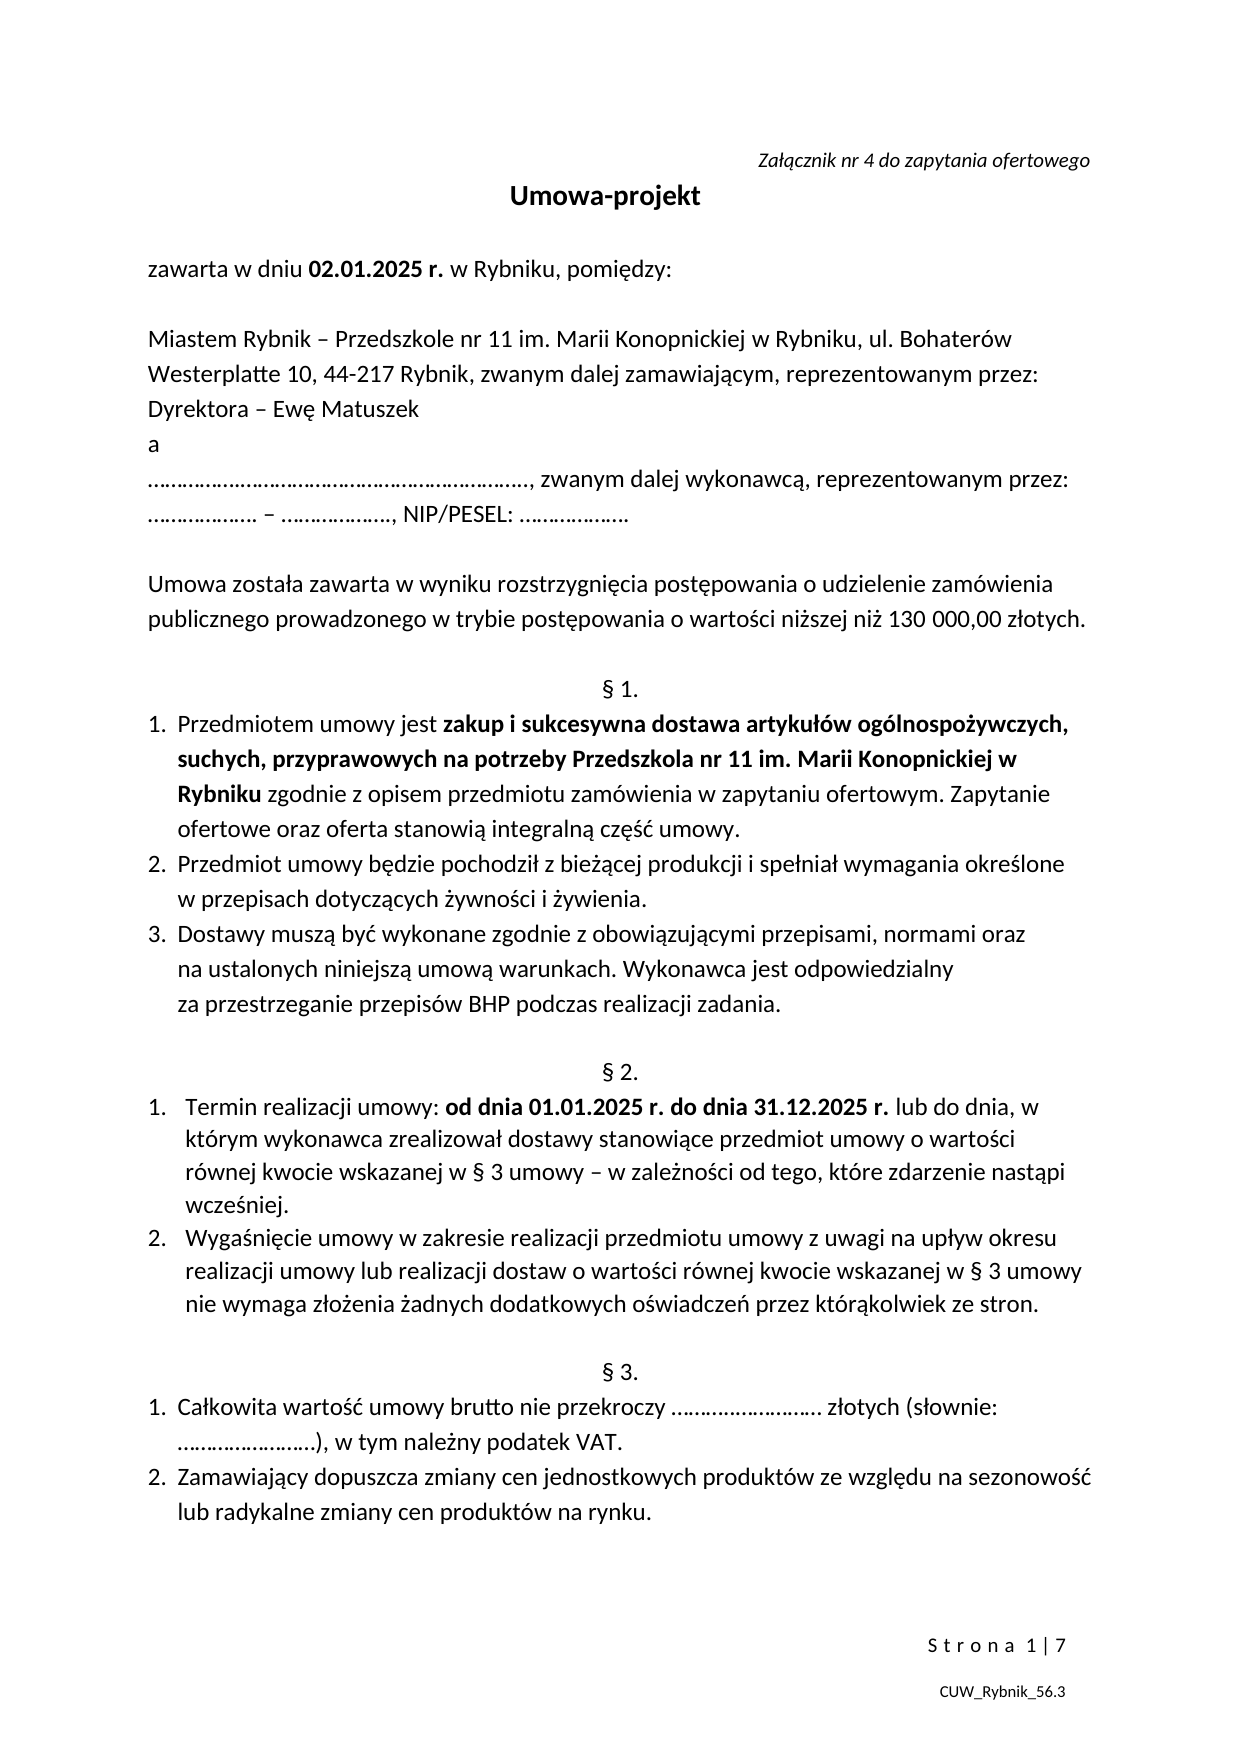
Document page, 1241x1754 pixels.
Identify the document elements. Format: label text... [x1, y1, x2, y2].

list Zamawiający dopuszcza zmiany cen jednostkowych produktów ze względu na sezonowość lub radykalne zmiany cen produktów na rynku. [148, 1461, 1093, 1527]
text ………………. – ………………., NIP/PESEL: ………………. [148, 498, 1093, 528]
text § 2. [148, 1056, 1093, 1086]
text Miastem Rybnik – Przedszkole nr 11 im. Marii Konopnickiej w Rybniku, ul. Bohaterów Westerplatte 10, 44-217 Rybnik, zwanym dalej zamawiającym, reprezentowanym przez: [148, 323, 1093, 388]
text zawarta w dniu 02.01.2025 r. w Rybniku, pomiędzy: [148, 253, 1093, 283]
list Całkowita wartość umowy brutto nie przekroczy ………..…………… złotych (słownie: ……………………), w tym należny podatek VAT. [148, 1391, 1093, 1457]
list Dostawy muszą być wykonane zgodnie z obowiązującymi przepisami, normami oraz na ustalonych niniejszą umową warunkach. Wykonawca jest odpowiedzialny za przestrzeganie przepisów BHP podczas realizacji zadania. [148, 918, 1093, 1018]
text a [148, 428, 1093, 458]
text Załącznik nr 4 do zapytania ofertowego [148, 148, 1093, 173]
list Wygaśnięcie umowy w zakresie realizacji przedmiotu umowy z uwagi na upływ okresu realizacji umowy lub realizacji dostaw o wartości równej kwocie wskazanej w § 3 umowy nie wymaga złożenia żadnych dodatkowych oświadczeń przez którąkolwiek ze stron. [148, 1222, 1093, 1319]
list Przedmiotem umowy jest zakup i sukcesywna dostawa artykułów ogólnospożywczych, suchych, przyprawowych na potrzeby Przedszkola nr 11 im. Marii Konopnickiej w Rybniku zgodnie z opisem przedmiotu zamówienia w zapytaniu ofertowym. Zapytanie ofertowe oraz oferta stanowią integralną część umowy. [148, 708, 1093, 843]
list Termin realizacji umowy: od dnia 01.01.2025 r. do dnia 31.12.2025 r. lub do dnia, w którym wykonawca zrealizował dostawy stanowiące przedmiot umowy o wartości równej kwocie wskazanej w § 3 umowy – w zależności od tego, które zdarzenie nastąpi wcześniej. [148, 1091, 1093, 1220]
text …………….………………………………………….., zwanym dalej wykonawcą, reprezentowanym przez: [148, 463, 1093, 493]
list Przedmiot umowy będzie pochodził z bieżącej produkcji i spełniał wymagania określone w przepisach dotyczących żywności i żywienia. [148, 848, 1093, 913]
text Dyrektora – Ewę Matuszek [148, 393, 1093, 423]
text Umowa została zawarta w wyniku rozstrzygnięcia postępowania o udzielenie zamówienia publicznego prowadzonego w trybie postępowania o wartości niższej niż 130 000,00 złotych. [148, 568, 1093, 633]
text § 3. [148, 1356, 1093, 1387]
text § 1. [148, 673, 1093, 703]
text Umowa-projekt [148, 177, 1093, 212]
